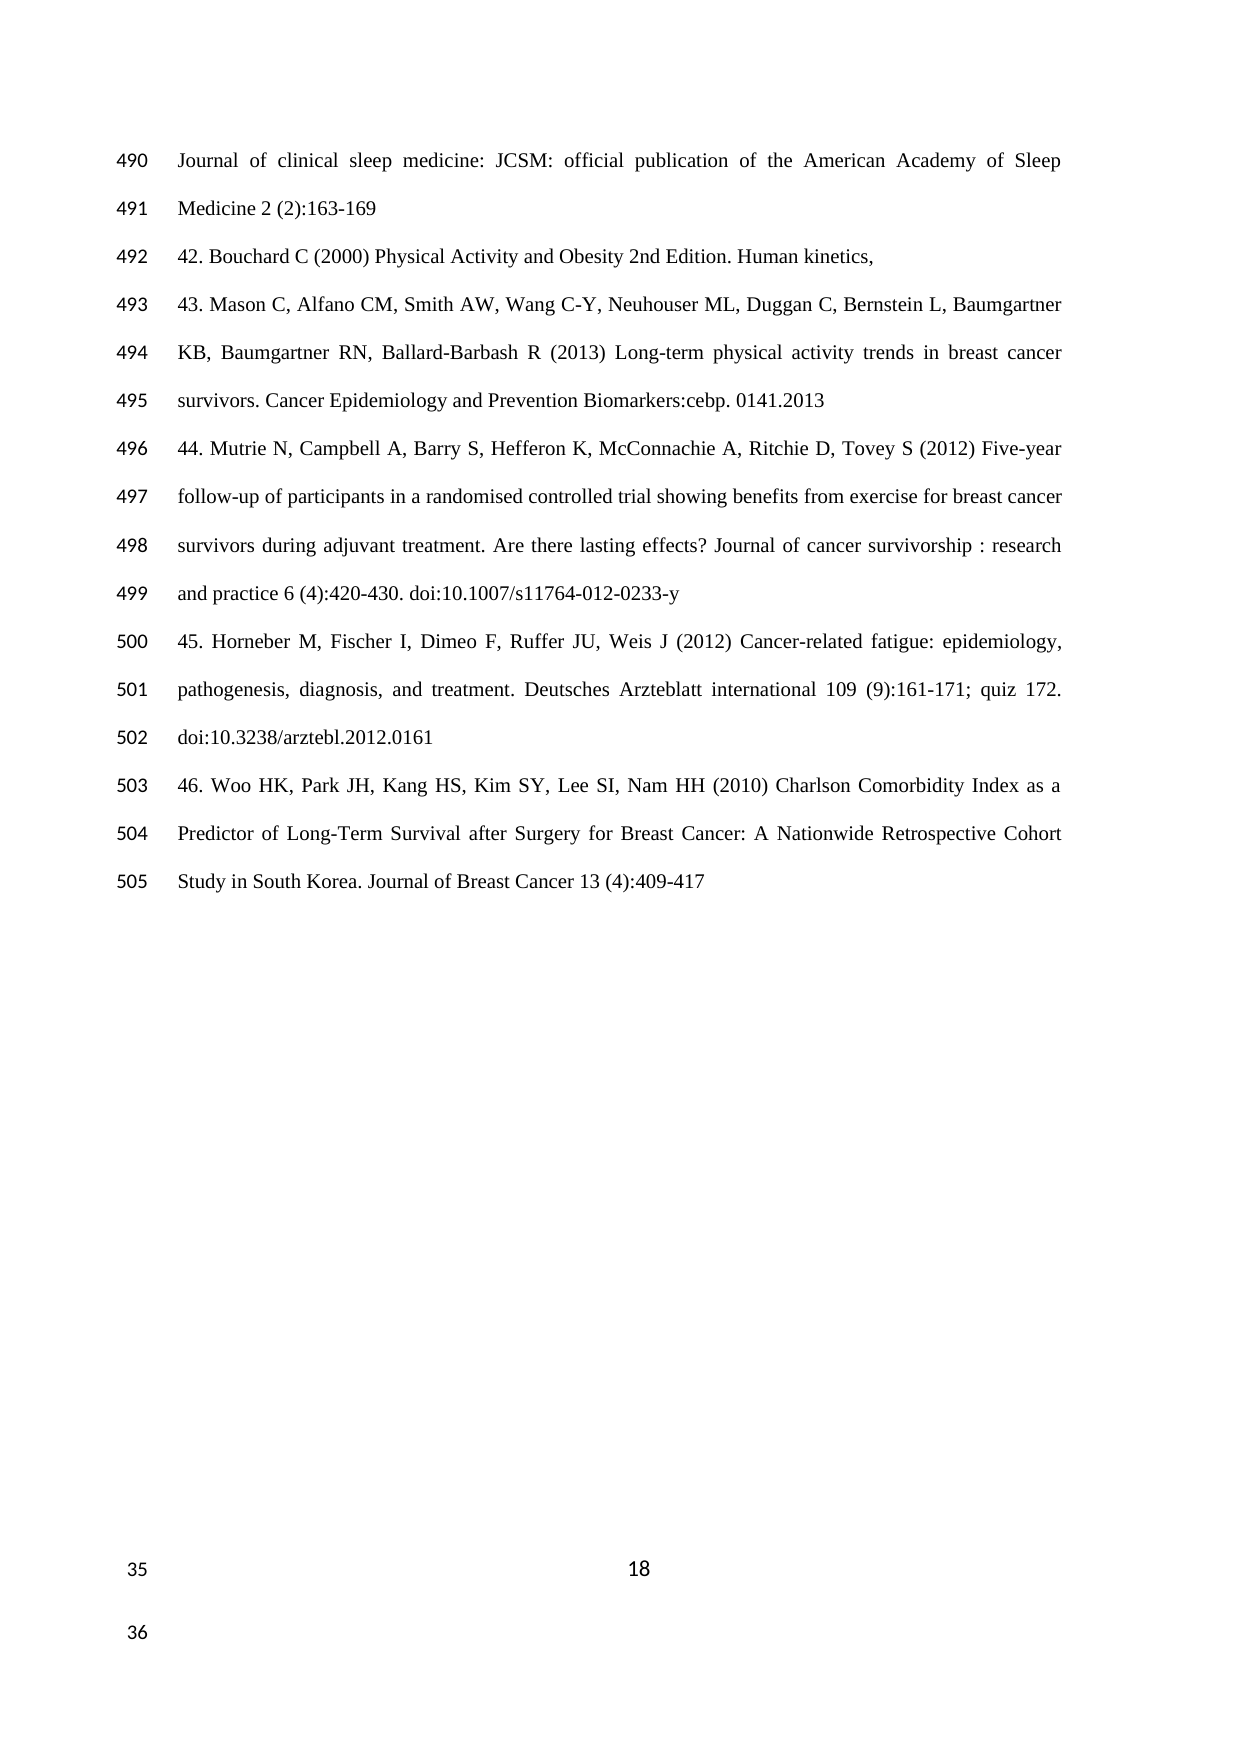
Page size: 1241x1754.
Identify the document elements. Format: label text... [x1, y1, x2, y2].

text 42. Bouchard C (2000) Physical Activity and Obesity 2nd Edition. Human kinetics, [177, 244, 1063, 268]
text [177, 148, 1063, 220]
text 45. Horneber M, Fischer I, Dimeo F, Ruffer JU, Weis J (2012) Cancer-related fatigue: epidemiology, pathogenesis, diagnosis, and treatment. Deutsches Arzteblatt international 109 (9):161-171; quiz 172. doi:10.3238/arztebl.2012.0161 [177, 629, 1063, 749]
text 43. Mason C, Alfano CM, Smith AW, Wang C-Y, Neuhouser ML, Duggan C, Bernstein L, Baumgartner KB, Baumgartner RN, Ballard-Barbash R (2013) Long-term physical activity trends in breast cancer survivors. Cancer Epidemiology and Prevention Biomarkers:cebp. 0141.2013 [177, 292, 1063, 412]
text 44. Mutrie N, Campbell A, Barry S, Hefferon K, McConnachie A, Ritchie D, Tovey S (2012) Five-year follow-up of participants in a randomised controlled trial showing benefits from exercise for breast cancer survivors during adjuvant treatment. Are there lasting effects? Journal of cancer survivorship : research and practice 6 (4):420-430. doi:10.1007/s11764-012-0233-y [177, 436, 1063, 605]
text 46. Woo HK, Park JH, Kang HS, Kim SY, Lee SI, Nam HH (2010) Charlson Comorbidity Index as a Predictor of Long-Term Survival after Surgery for Breast Cancer: A Nationwide Retrospective Cohort Study in South Korea. Journal of Breast Cancer 13 (4):409-417 [177, 773, 1063, 893]
